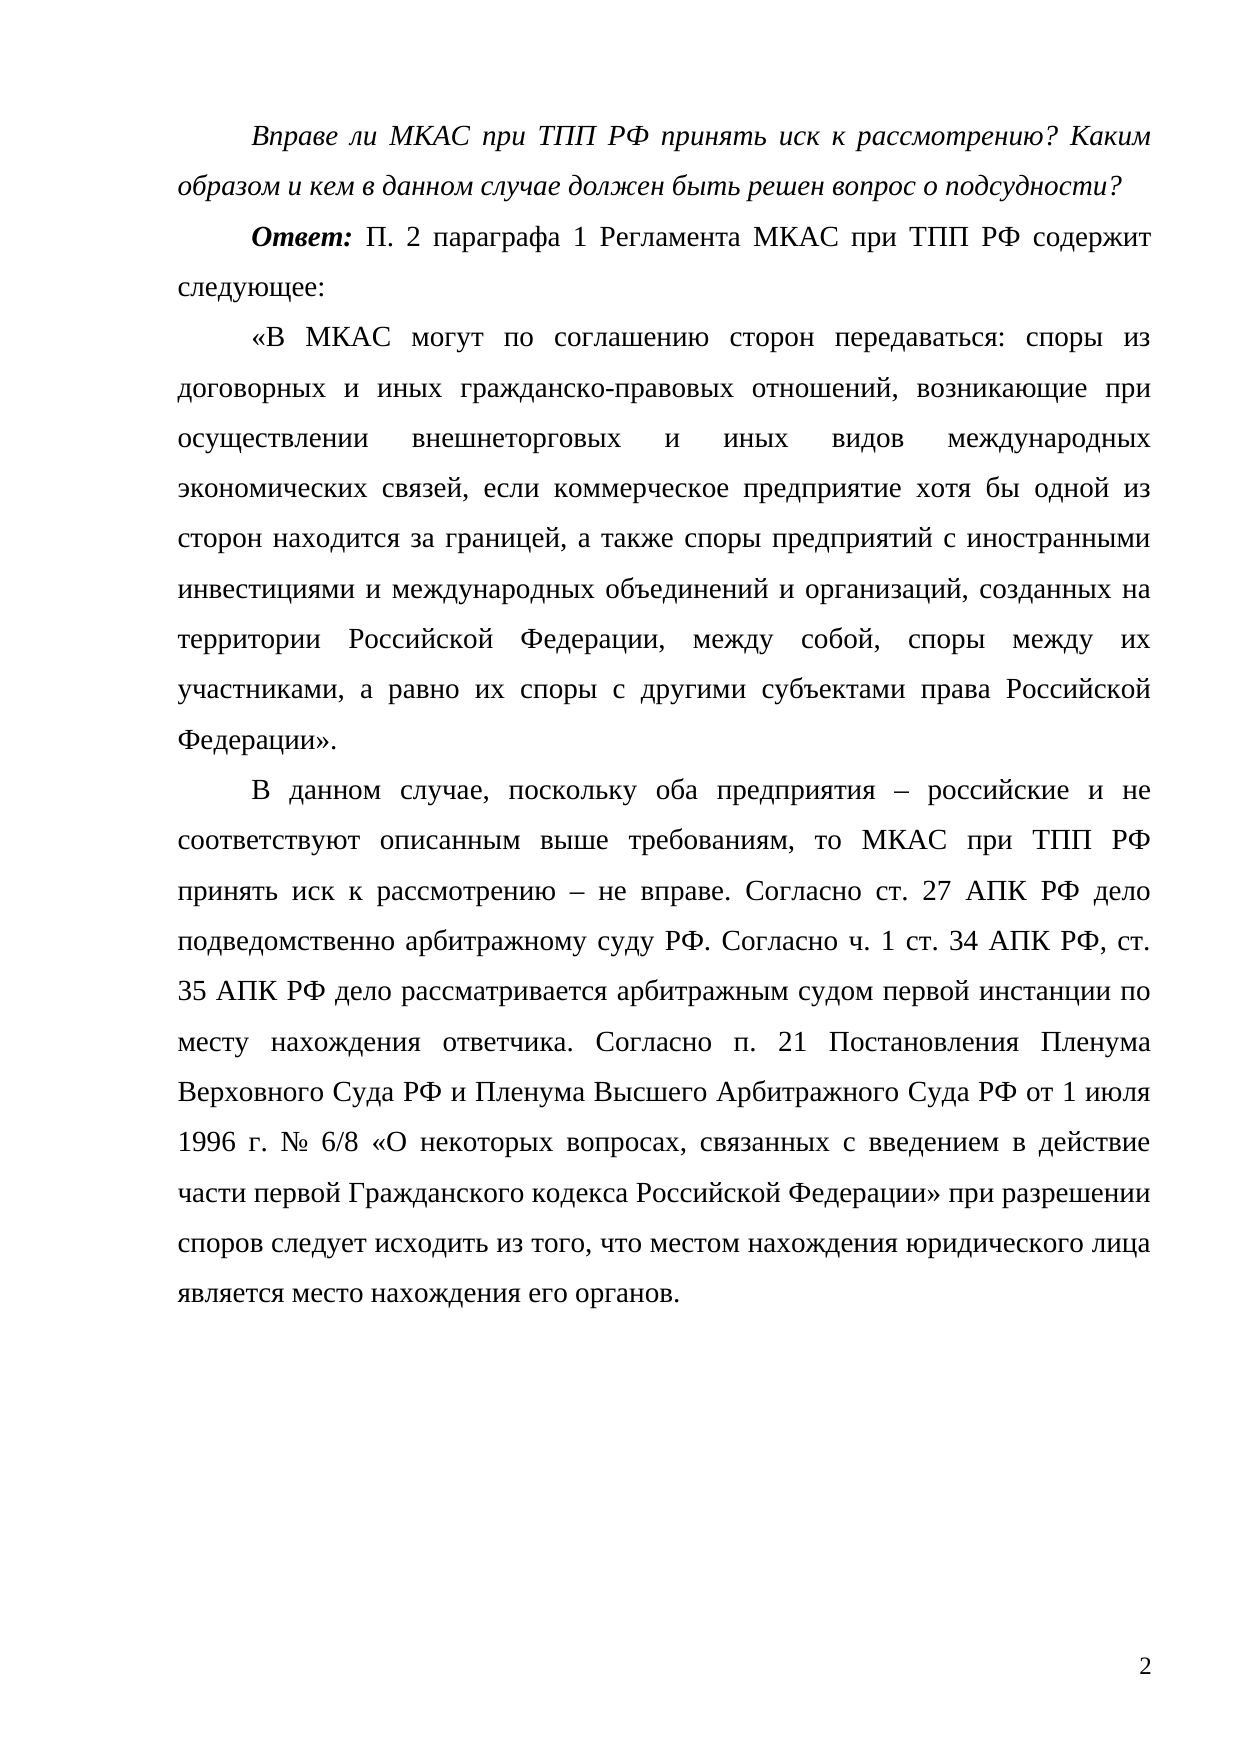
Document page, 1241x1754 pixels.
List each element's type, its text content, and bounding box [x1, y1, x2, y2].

text «В МКАС могут по соглашению сторон передаваться: споры из договорных и иных гражданско-правовых отношений, возникающие при осуществлении внешнеторговых и иных видов международных экономических связей, если коммерческое предприятие хотя бы одной из сторон находится за границей, а также споры предприятий с иностранными инвестициями и международных объединений и организаций, созданных на территории Российской Федерации, между собой, споры между их участниками, а равно их споры с другими субъектами права Российской Федерации». [177, 319, 1152, 755]
text Ответ: П. 2 параграфа 1 Регламента МКАС при ТПП РФ содержит следующее: [177, 219, 1152, 303]
text Вправе ли МКАС при ТПП РФ принять иск к рассмотрению? Каким образом и кем в данном случае должен быть решен вопрос о подсудности? [177, 118, 1152, 202]
text В данном случае, поскольку оба предприятия – российские и не соответствуют описанным выше требованиям, то МКАС при ТПП РФ принять иск к рассмотрению – не вправе. Согласно ст. 27 АПК РФ дело подведомственно арбитражному суду РФ. Согласно ч. 1 ст. 34 АПК РФ, ст. 35 АПК РФ дело рассматривается арбитражным судом первой инстанции по месту нахождения ответчика. Согласно п. 21 Постановления Пленума Верховного Суда РФ и Пленума Высшего Арбитражного Суда РФ от 1 июля 1996 г. № 6/8 «О некоторых вопросах, связанных с введением в действие части первой Гражданского кодекса Российской Федерации» при разрешении споров следует исходить из того, что местом нахождения юридического лица является место нахождения его органов. [177, 772, 1152, 1309]
